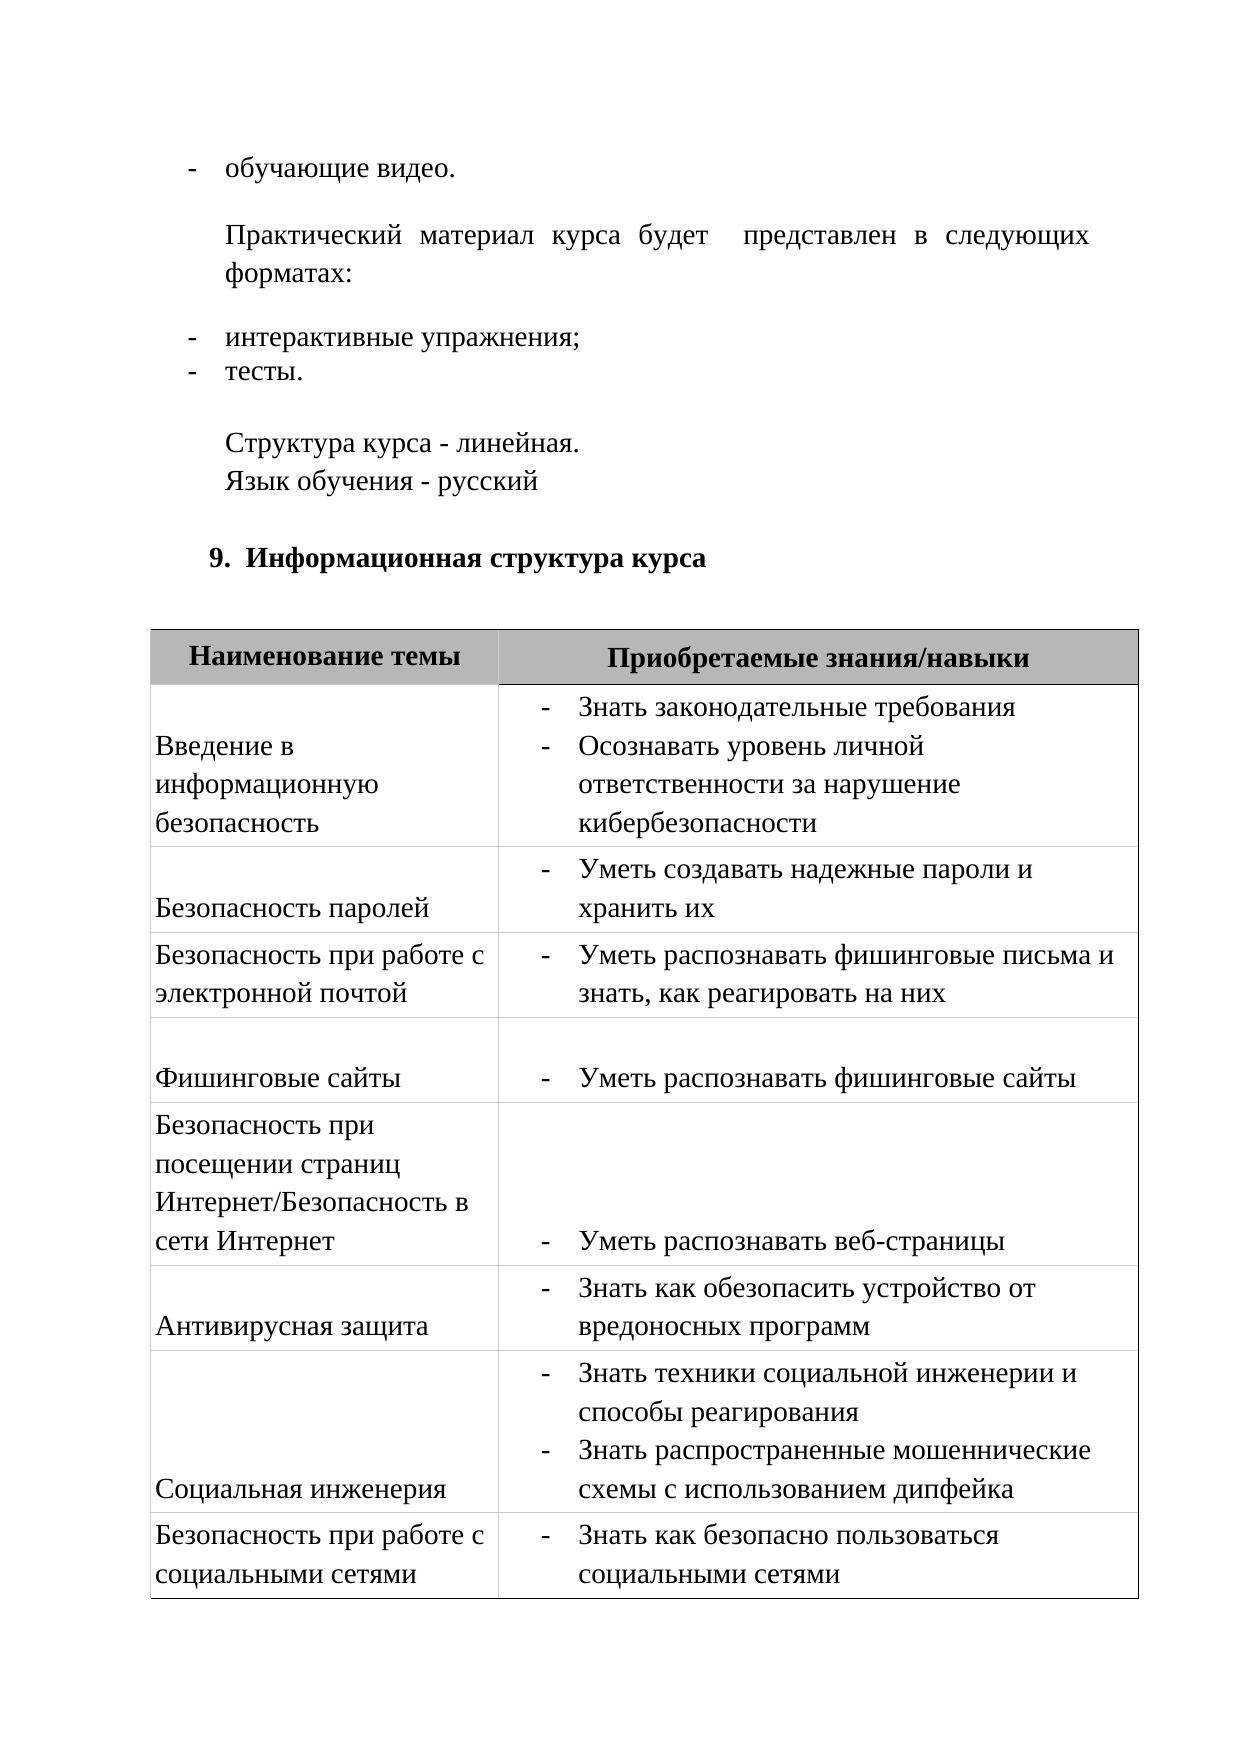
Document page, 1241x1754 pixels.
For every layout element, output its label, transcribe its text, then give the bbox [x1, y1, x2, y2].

table_header Приобретаемые знания/навыки [499, 630, 1138, 684]
table_cell Безопасность при посещении страниц Интернет/Безопасность в сети Интернет [151, 1103, 498, 1264]
text 9. Информационная структура курса [150, 540, 1090, 574]
table_cell Уметь создавать надежные пароли и хранить их [499, 847, 1138, 932]
list обучающие видео. [187, 150, 1090, 183]
table_cell Безопасность паролей [151, 847, 498, 932]
text Практический материал курса будет представлен в следующих форматах: [225, 217, 1090, 289]
list интерактивные упражнения; [187, 319, 1090, 353]
table_cell Безопасность при работе с социальными сетями [151, 1513, 498, 1598]
text Язык обучения - русский [225, 463, 1090, 497]
table_cell Знать законодательные требования Осознавать уровень личной ответственности за нарушение кибербезопасности [499, 685, 1138, 846]
table_cell Безопасность при работе с электронной почтой [151, 933, 498, 1017]
table_cell Знать как обезопасить устройство от вредоносных программ [499, 1266, 1138, 1350]
table_cell Знать как безопасно пользоваться социальными сетями [499, 1513, 1138, 1598]
text Структура курса - линейная. [225, 425, 1090, 458]
table_cell Уметь распознавать фишинговые письма и знать, как реагировать на них [499, 933, 1138, 1017]
table_cell Введение в информационную безопасность [151, 685, 498, 846]
table_cell Знать техники социальной инженерии и способы реагирования Знать распространенные мошеннические схемы с использованием дипфейка [499, 1351, 1138, 1512]
table_cell Фишинговые сайты [151, 1018, 498, 1102]
table_cell Социальная инженерия [151, 1351, 498, 1512]
table_cell Уметь распознавать веб-страницы [499, 1103, 1138, 1264]
list тесты. [187, 353, 1090, 386]
table_cell Уметь распознавать фишинговые сайты [499, 1018, 1138, 1102]
table_header Наименование темы [151, 630, 498, 684]
table_cell Антивирусная защита [151, 1266, 498, 1350]
